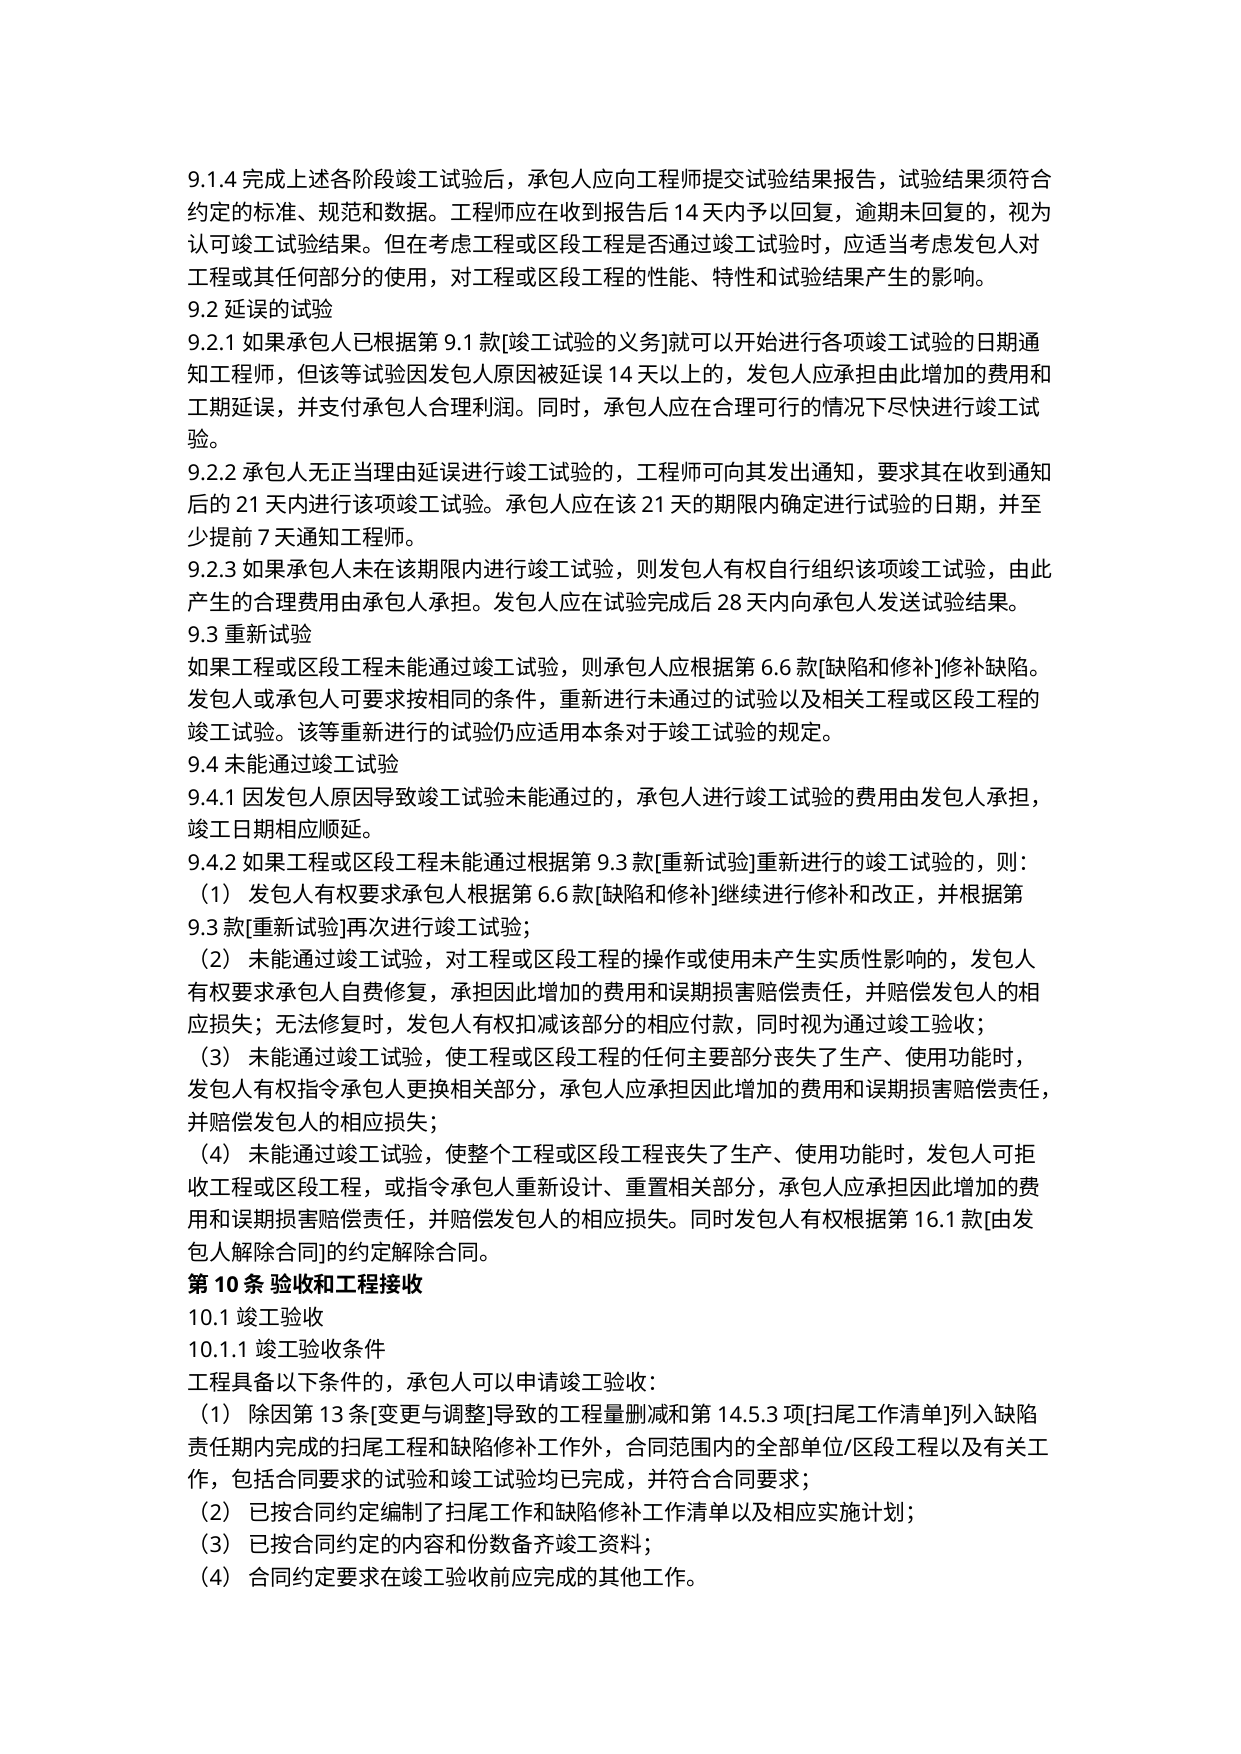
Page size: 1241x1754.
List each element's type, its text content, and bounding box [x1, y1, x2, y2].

text 10.1 竣工验收 [187, 1299, 1053, 1332]
text （1） 发包人有权要求承包人根据第6.6款[缺陷和修补]继续进行修补和改正，并根据第9.3款[重新试验]再次进行竣工试验； [187, 877, 1053, 942]
text （4） 合同约定要求在竣工验收前应完成的其他工作。 [187, 1559, 1053, 1592]
text 如果工程或区段工程未能通过竣工试验，则承包人应根据第6.6款[缺陷和修补]修补缺陷。发包人或承包人可要求按相同的条件，重新进行未通过的试验以及相关工程或区段工程的竣工试验。该等重新进行的试验仍应适用本条对于竣工试验的规定。 [187, 649, 1053, 747]
text 9.2.2 承包人无正当理由延误进行竣工试验的，工程师可向其发出通知，要求其在收到通知后的21天内进行该项竣工试验。承包人应在该21天的期限内确定进行试验的日期，并至少提前7天通知工程师。 [187, 454, 1053, 552]
text （2） 已按合同约定编制了扫尾工作和缺陷修补工作清单以及相应实施计划； [187, 1494, 1053, 1527]
text 10.1.1 竣工验收条件 [187, 1332, 1053, 1364]
text 9.4.2 如果工程或区段工程未能通过根据第9.3款[重新试验]重新进行的竣工试验的，则： [187, 844, 1053, 877]
text 9.4.1 因发包人原因导致竣工试验未能通过的，承包人进行竣工试验的费用由发包人承担，竣工日期相应顺延。 [187, 779, 1053, 844]
text 9.2 延误的试验 [187, 292, 1053, 324]
text （3） 已按合同约定的内容和份数备齐竣工资料； [187, 1527, 1053, 1559]
text （3） 未能通过竣工试验，使工程或区段工程的任何主要部分丧失了生产、使用功能时，发包人有权指令承包人更换相关部分，承包人应承担因此增加的费用和误期损害赔偿责任，并赔偿发包人的相应损失； [187, 1039, 1053, 1137]
text 工程具备以下条件的，承包人可以申请竣工验收： [187, 1364, 1053, 1397]
text （4） 未能通过竣工试验，使整个工程或区段工程丧失了生产、使用功能时，发包人可拒收工程或区段工程，或指令承包人重新设计、重置相关部分，承包人应承担因此增加的费用和误期损害赔偿责任，并赔偿发包人的相应损失。同时发包人有权根据第16.1款[由发包人解除合同]的约定解除合同。 [187, 1137, 1053, 1267]
text 9.2.3 如果承包人未在该期限内进行竣工试验，则发包人有权自行组织该项竣工试验，由此产生的合理费用由承包人承担。发包人应在试验完成后28天内向承包人发送试验结果。 [187, 552, 1053, 617]
text （2） 未能通过竣工试验，对工程或区段工程的操作或使用未产生实质性影响的，发包人有权要求承包人自费修复，承担因此增加的费用和误期损害赔偿责任，并赔偿发包人的相应损失；无法修复时，发包人有权扣减该部分的相应付款，同时视为通过竣工验收； [187, 942, 1053, 1039]
text （1） 除因第13条[变更与调整]导致的工程量删减和第14.5.3项[扫尾工作清单]列入缺陷责任期内完成的扫尾工程和缺陷修补工作外，合同范围内的全部单位/区段工程以及有关工作，包括合同要求的试验和竣工试验均已完成，并符合合同要求； [187, 1397, 1053, 1494]
text 第10条 验收和工程接收 [187, 1267, 1053, 1299]
text 9.4 未能通过竣工试验 [187, 747, 1053, 779]
text 9.2.1 如果承包人已根据第9.1款[竣工试验的义务]就可以开始进行各项竣工试验的日期通知工程师，但该等试验因发包人原因被延误14天以上的，发包人应承担由此增加的费用和工期延误，并支付承包人合理利润。同时，承包人应在合理可行的情况下尽快进行竣工试验。 [187, 324, 1053, 454]
text 9.1.4 完成上述各阶段竣工试验后，承包人应向工程师提交试验结果报告，试验结果须符合约定的标准、规范和数据。工程师应在收到报告后14天内予以回复，逾期未回复的，视为认可竣工试验结果。但在考虑工程或区段工程是否通过竣工试验时，应适当考虑发包人对工程或其任何部分的使用，对工程或区段工程的性能、特性和试验结果产生的影响。 [187, 162, 1053, 292]
text 9.3 重新试验 [187, 617, 1053, 649]
